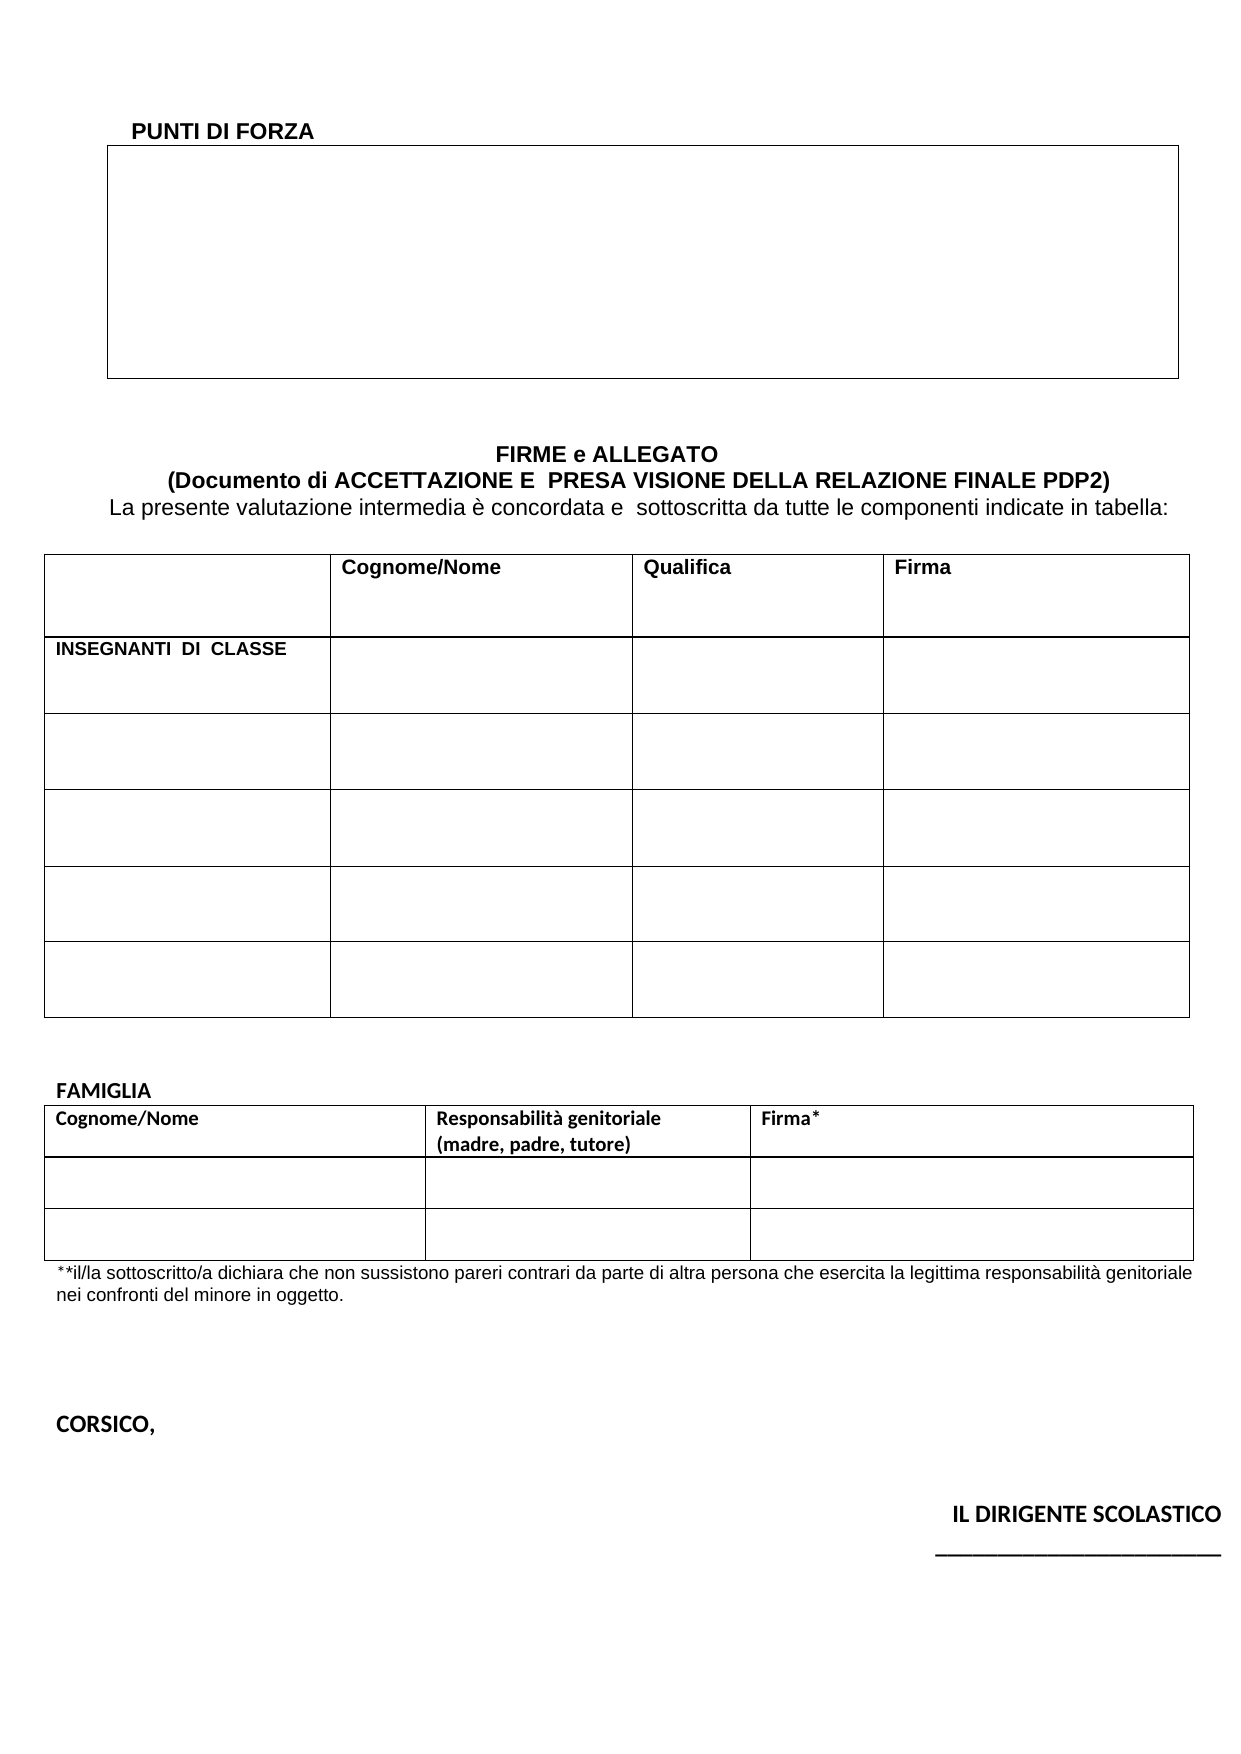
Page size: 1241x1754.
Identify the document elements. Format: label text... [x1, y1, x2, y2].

table_header Responsabilità genitoriale (madre, padre, tutore) [426, 1106, 750, 1156]
table_cell [884, 942, 1189, 1017]
table_cell [751, 1209, 1193, 1260]
table_cell [884, 867, 1189, 941]
table_cell [633, 867, 883, 941]
table_cell [45, 1209, 425, 1260]
table_cell [633, 790, 883, 866]
table_cell [633, 638, 883, 713]
text PUNTI DI FORZA [131, 118, 1221, 144]
text La presente valutazione intermedia è concordata e sottoscritta da tutte le componenti indicate in tabella: [56, 494, 1221, 520]
table_cell [45, 942, 330, 1017]
table_cell [331, 638, 632, 713]
table_cell [884, 638, 1189, 713]
table_cell [331, 942, 632, 1017]
table_cell [45, 867, 330, 941]
text IL DIRIGENTE SCOLASTICO [56, 1498, 1221, 1529]
table_cell [633, 942, 883, 1017]
table_header Qualifica [633, 555, 883, 636]
table_header [108, 146, 1178, 378]
table_cell [45, 1158, 425, 1208]
text **il/la sottoscritto/a dichiara che non sussistono pareri contrari da parte di altra persona che esercita la legittima responsabilità genitoriale nei confronti del minore in oggetto. [56, 1261, 1221, 1306]
table_cell [331, 867, 632, 941]
table_header Cognome/Nome [331, 555, 632, 636]
table_cell INSEGNANTI DI CLASSE [45, 638, 330, 713]
table_cell [884, 714, 1189, 789]
table_cell [426, 1209, 750, 1260]
table_cell [45, 714, 330, 789]
table_cell [751, 1158, 1193, 1208]
table_cell [45, 790, 330, 866]
text FIRME e ALLEGATO [56, 441, 1157, 467]
table_cell [331, 714, 632, 789]
table_cell [884, 790, 1189, 866]
table_header Cognome/Nome [45, 1106, 425, 1156]
text (Documento di ACCETTAZIONE E PRESA VISIONE DELLA RELAZIONE FINALE PDP2) [56, 467, 1221, 494]
text CORSICO, [56, 1409, 1221, 1439]
table_header Firma [884, 555, 1189, 636]
table_header Firma* [751, 1106, 1193, 1156]
table_header [45, 555, 330, 636]
table_cell [426, 1158, 750, 1208]
text FAMIGLIA [56, 1077, 1221, 1104]
table_cell [331, 790, 632, 866]
table_cell [633, 714, 883, 789]
text _______________________ [56, 1529, 1221, 1559]
